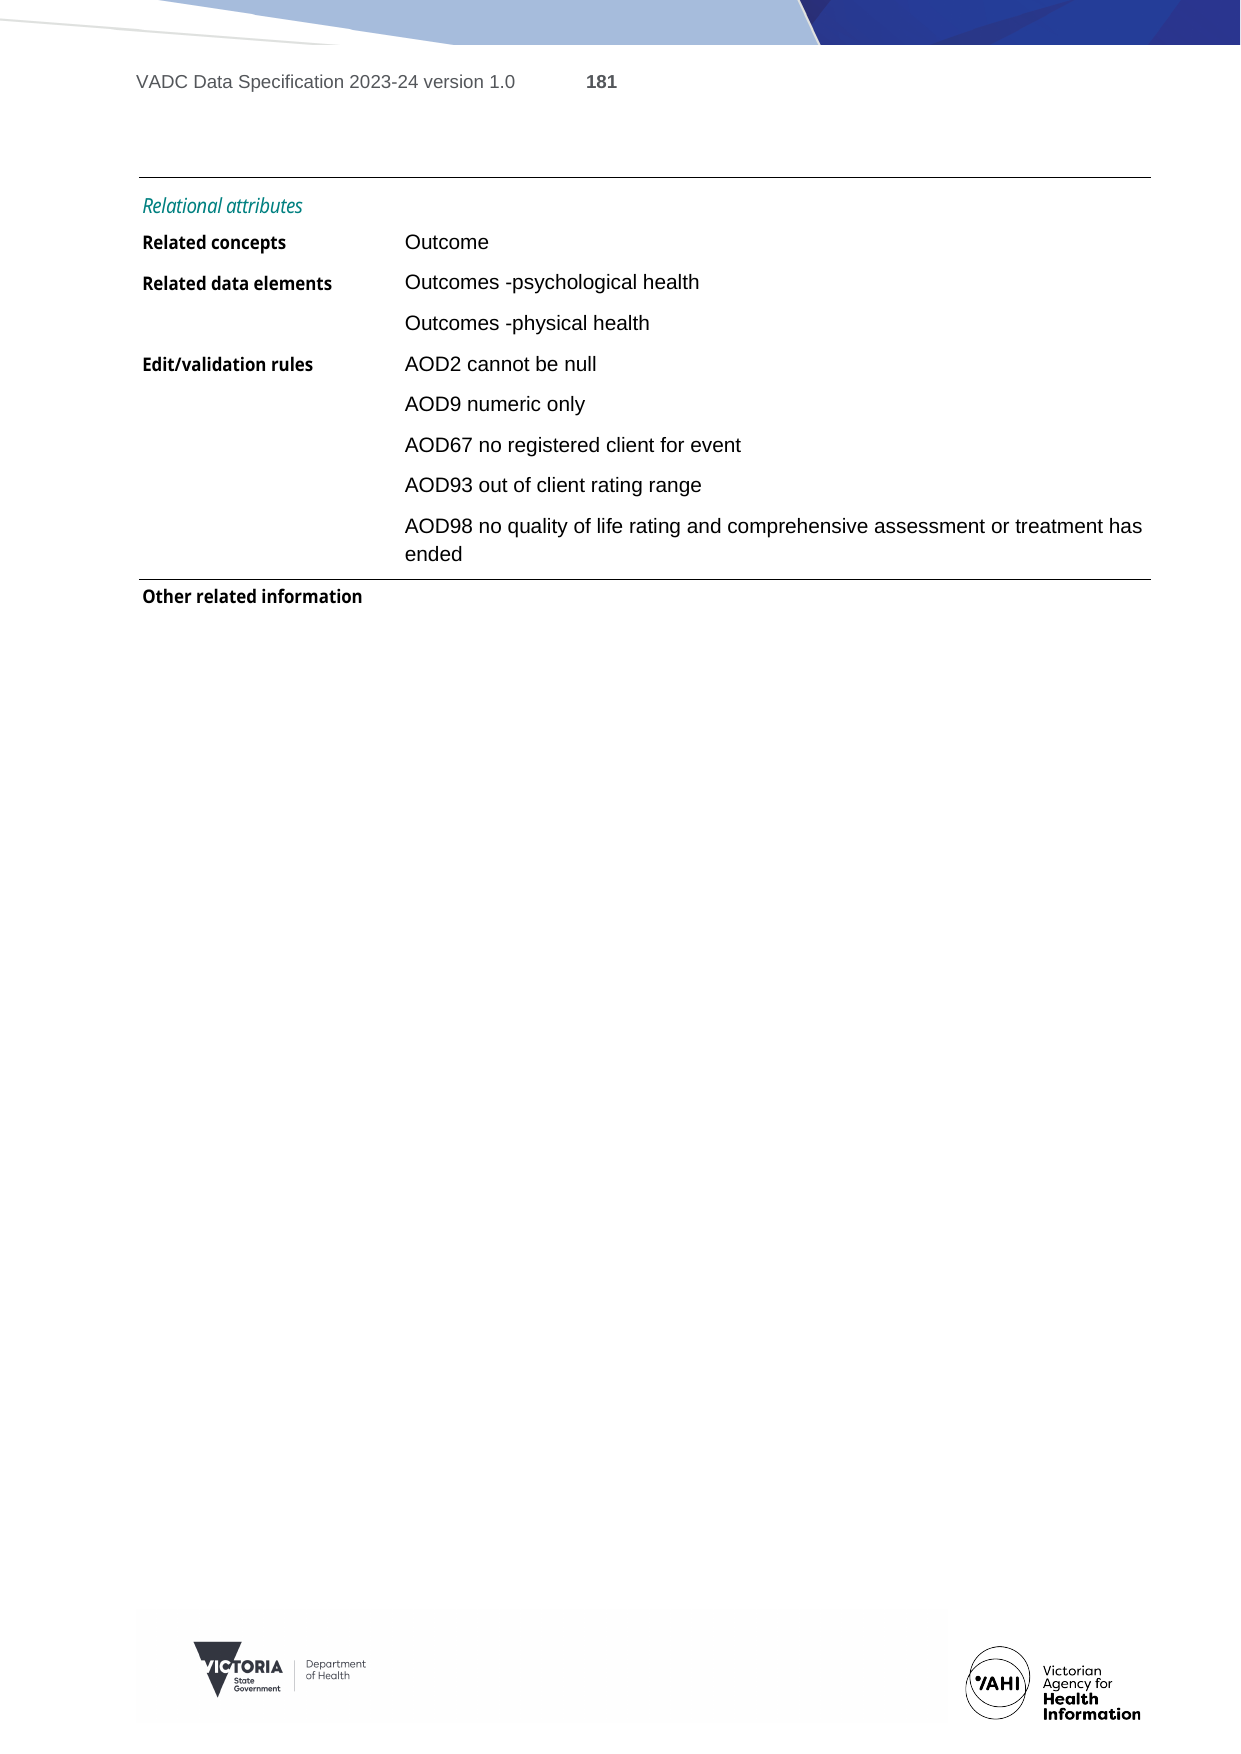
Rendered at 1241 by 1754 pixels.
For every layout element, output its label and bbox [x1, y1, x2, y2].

picture [0, 0, 1241, 45]
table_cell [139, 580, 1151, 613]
picture [965, 1646, 1141, 1720]
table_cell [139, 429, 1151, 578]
picture [135, 1609, 949, 1723]
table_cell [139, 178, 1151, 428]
